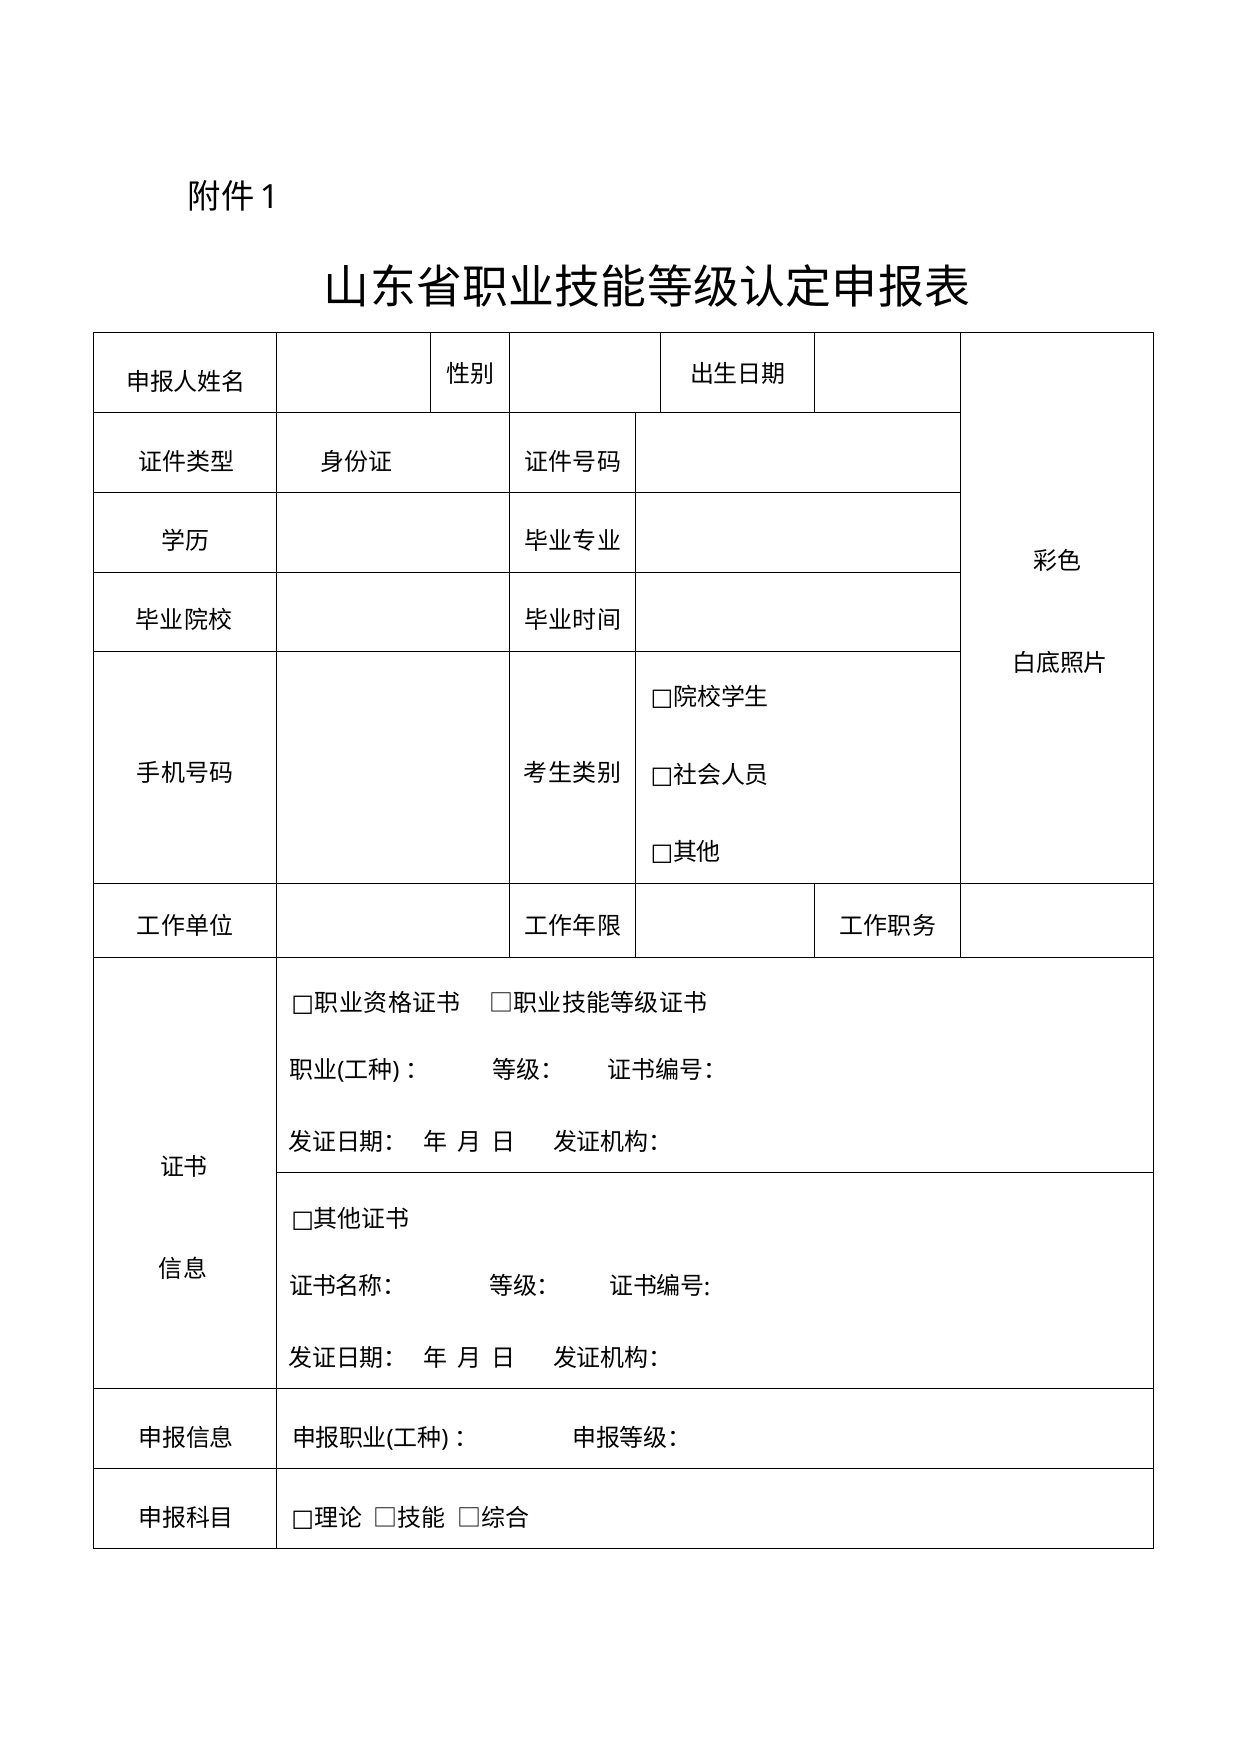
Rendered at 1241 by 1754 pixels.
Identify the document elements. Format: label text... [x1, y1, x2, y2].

table_cell 申报职业(工种) ： 申报等级： [277, 1389, 1153, 1468]
table_header 出生日期 [661, 333, 814, 412]
table_cell 毕业时间 [510, 573, 635, 651]
table_cell [636, 413, 960, 492]
text 附件 1 [187, 162, 1106, 227]
table_cell [961, 884, 1153, 957]
table_cell 证件号码 [510, 413, 635, 492]
table_cell 申报信息 [94, 1389, 276, 1468]
table_cell [636, 573, 960, 651]
table_cell 证件类型 [94, 413, 276, 492]
table_cell 考生类别 [510, 652, 635, 883]
table_cell □院校学生 □社会人员 □其他 [636, 652, 960, 883]
table_cell 毕业院校 [94, 573, 276, 651]
table_header [510, 333, 660, 412]
table_cell 手机号码 [94, 652, 276, 883]
table_cell 工作职务 [815, 884, 960, 957]
table_cell [277, 884, 509, 957]
table_cell □职业资格证书 □职业技能等级证书 职业(工种) ： 等级： 证书编号： 发证日期： 年 月 日 发证机构： [277, 958, 1153, 1172]
table_cell □其他证书 证书名称： 等级： 证书编号: 发证日期： 年 月 日 发证机构： [277, 1173, 1153, 1388]
table_cell [636, 493, 960, 571]
table_cell □理论 □技能 □综合 [277, 1469, 1153, 1548]
table_cell [277, 493, 509, 571]
table_cell 申报科目 [94, 1469, 276, 1548]
table_header [815, 333, 960, 412]
table_cell [636, 884, 814, 957]
table_cell 毕业专业 [510, 493, 635, 571]
table_header 彩色 白底照片 [961, 333, 1153, 883]
table_cell 身份证 [277, 413, 509, 492]
table_cell [277, 652, 509, 883]
table_header [277, 333, 430, 412]
table_cell 工作年限 [510, 884, 635, 957]
table_header 申报人姓名 [94, 333, 276, 412]
table_cell [277, 573, 509, 651]
table_cell 证书 信息 [94, 958, 276, 1388]
table_header 性别 [431, 333, 509, 412]
table_cell 学历 [94, 493, 276, 571]
text 山东省职业技能等级认定申报表 [187, 235, 1106, 332]
table_cell 工作单位 [94, 884, 276, 957]
